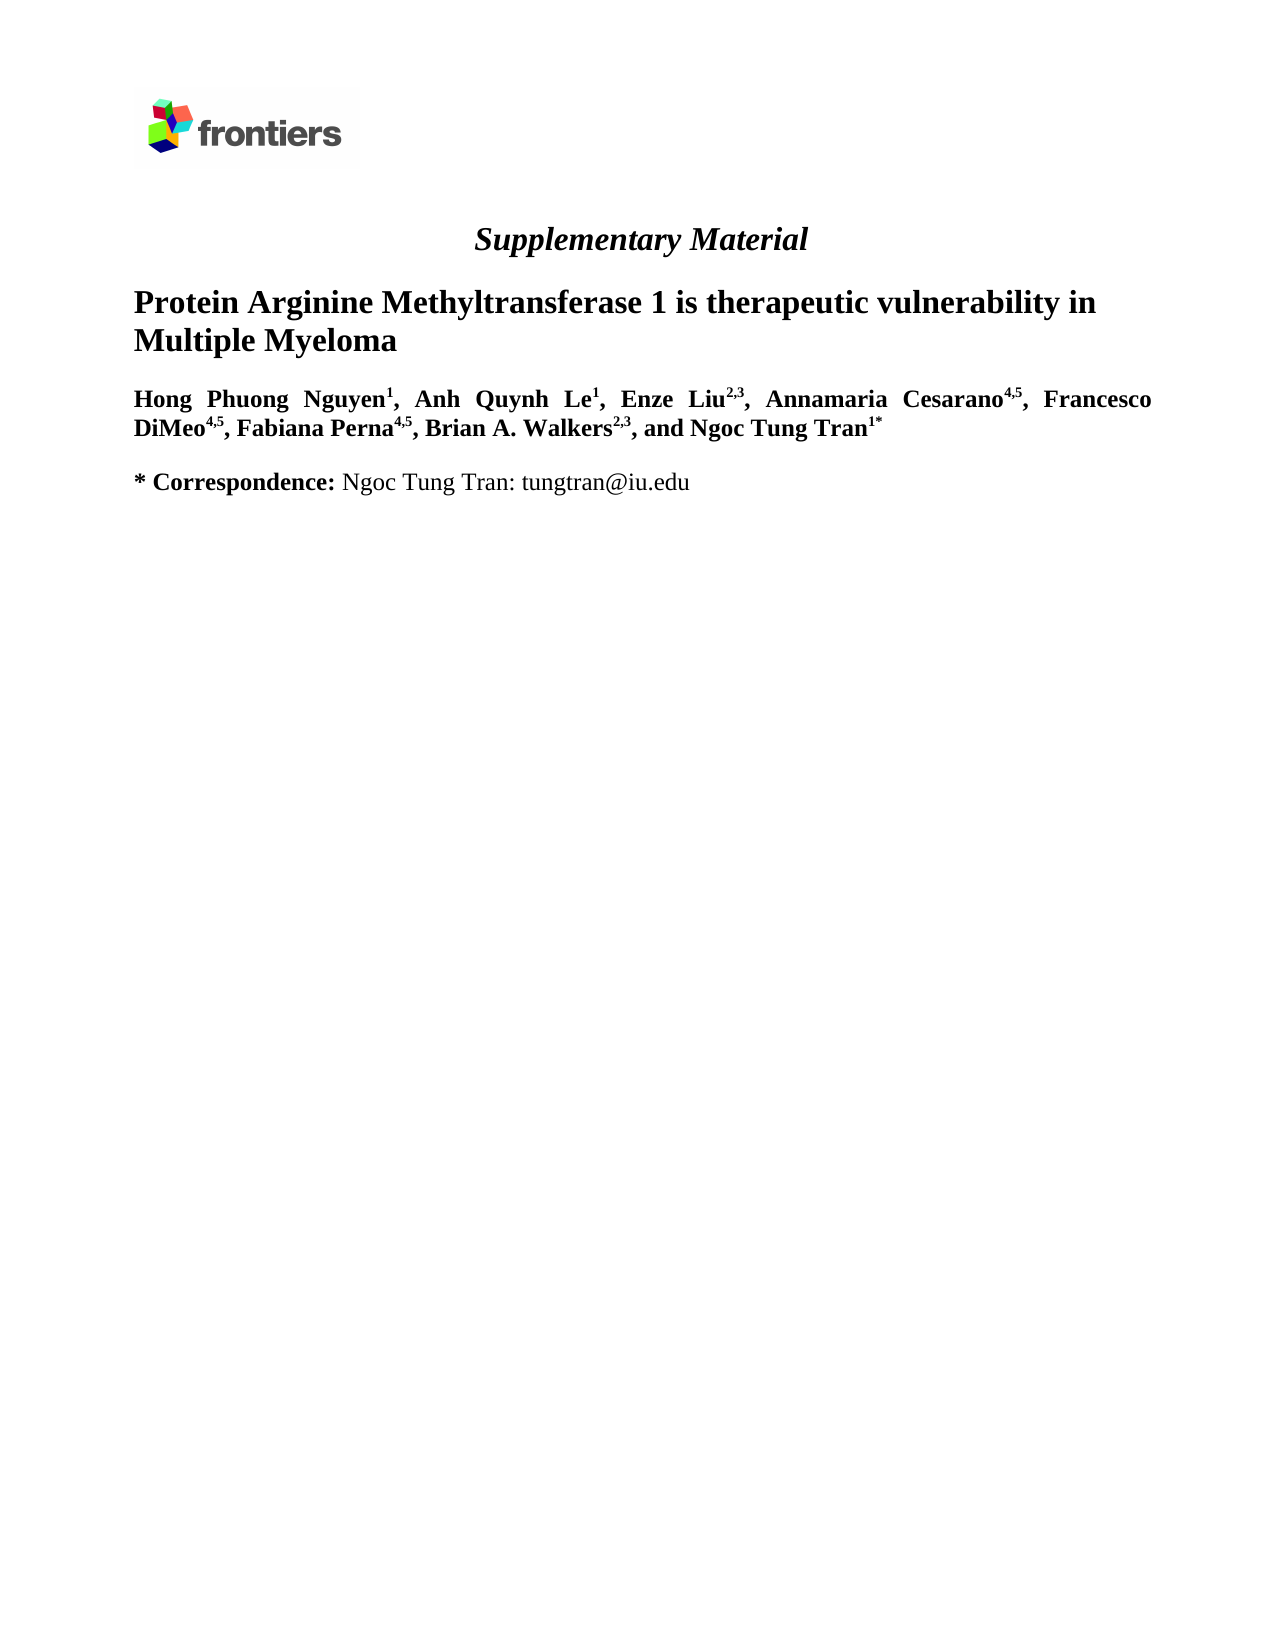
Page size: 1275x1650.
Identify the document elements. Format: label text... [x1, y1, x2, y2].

text Supplementary Material [133, 219, 1152, 257]
text Hong Phuong Nguyen1, Anh Quynh Le1, Enze Liu2,3, Annamaria Cesarano4,5, Francesco DiMeo4,5, Fabiana Perna4,5, Brian A. Walkers2,3, and Ngoc Tung Tran1* [133, 384, 1152, 442]
picture [133, 87, 361, 169]
text * Correspondence: Ngoc Tung Tran: tungtran@iu.edu [133, 467, 1152, 495]
list Protein Arginine Methyltransferase 1 is therapeutic vulnerability in Multiple Myeloma [133, 282, 1152, 359]
